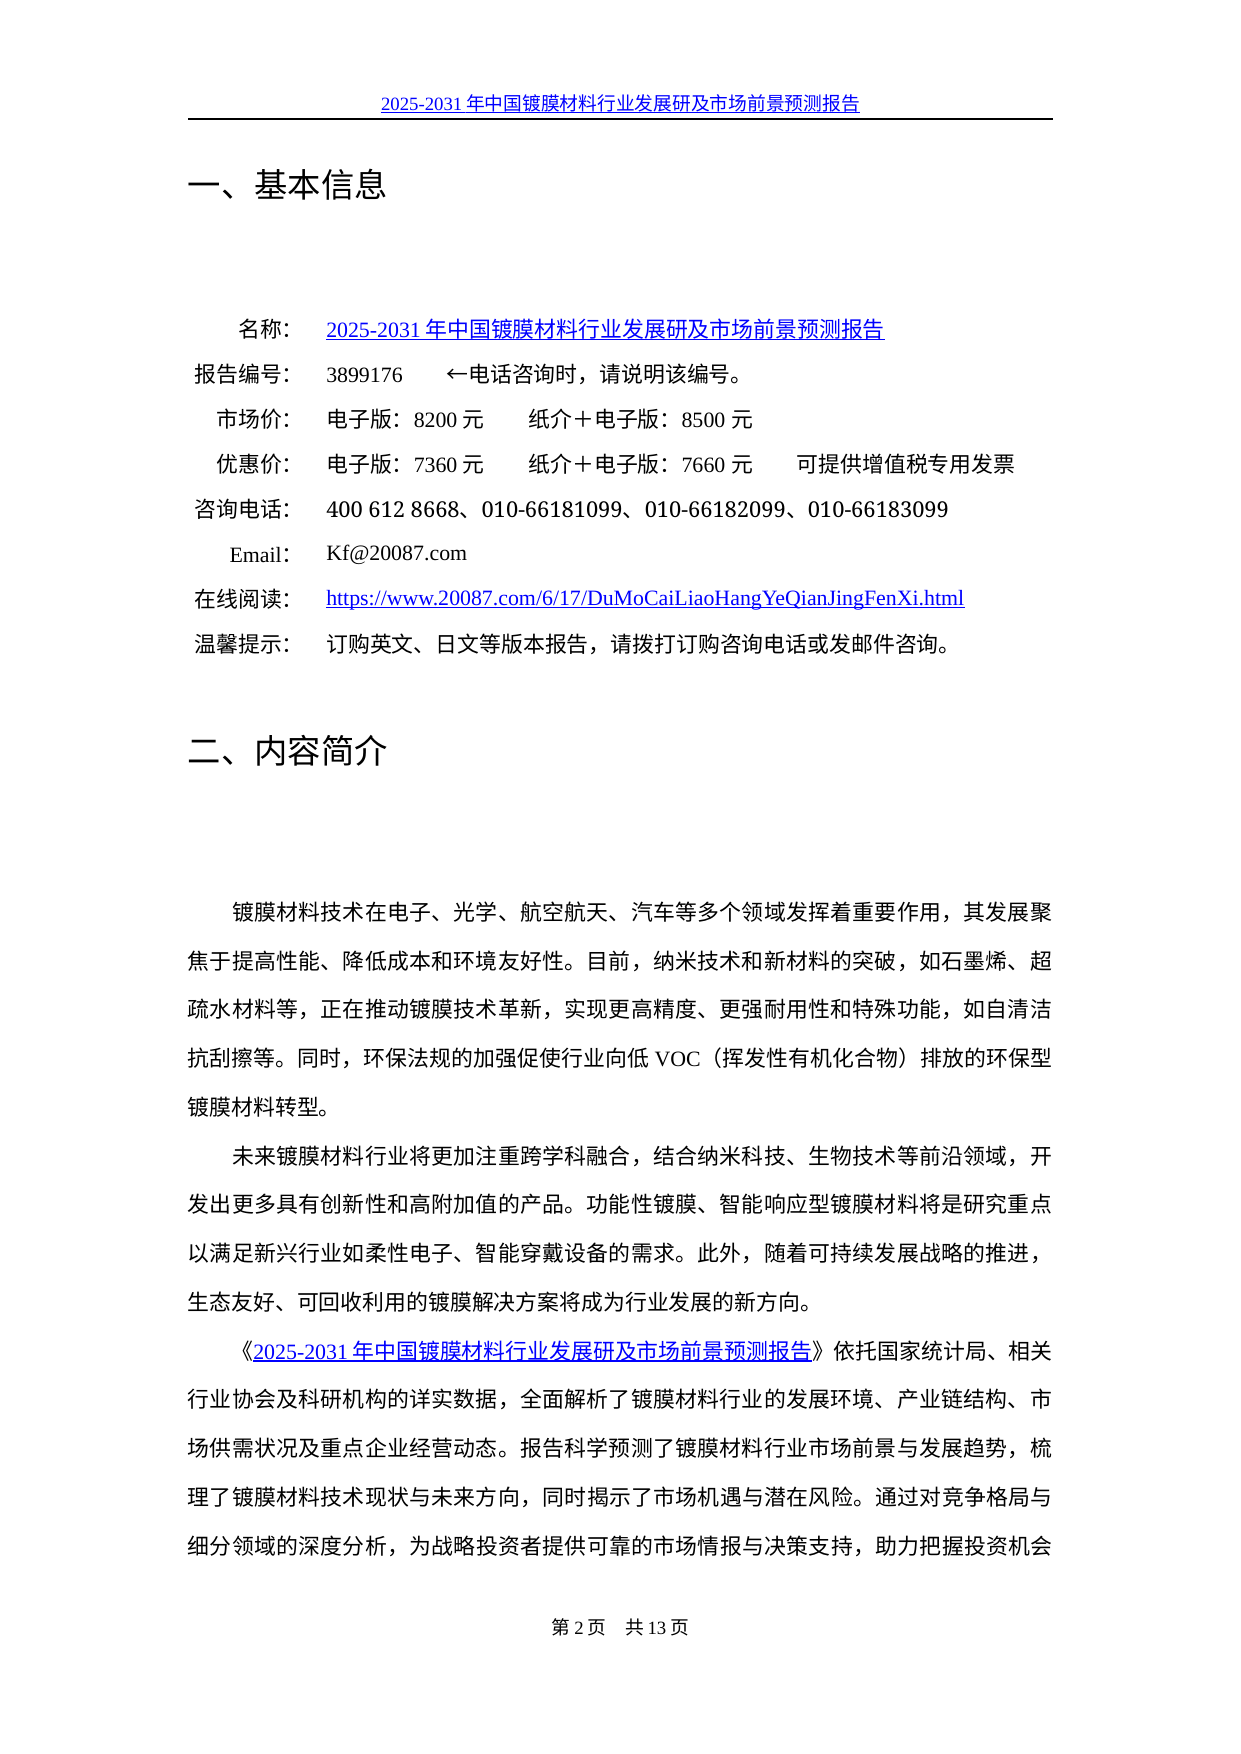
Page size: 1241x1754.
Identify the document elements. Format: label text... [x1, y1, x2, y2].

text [187, 894, 1053, 1561]
table_cell Email： [167, 537, 315, 582]
table_cell 400 612 8668、010-66181099、010-66182099、010-66183099 [315, 492, 1073, 537]
table_cell 市场价： [167, 402, 315, 447]
table_cell 报告编号： [167, 357, 315, 402]
table_cell 电子版：8200 元 纸介＋电子版：8500 元 [315, 402, 1073, 447]
table_cell 咨询电话： [167, 492, 315, 537]
table_cell 订购英文、日文等版本报告，请拨打订购咨询电话或发邮件咨询。 [315, 627, 1073, 672]
table_header 2025-2031年中国镀膜材料行业发展研及市场前景预测报告 [315, 312, 1073, 357]
table_cell [315, 582, 1073, 627]
title 一、基本信息 [187, 150, 1053, 215]
table_cell 3899176 ←电话咨询时，请说明该编号。 [315, 357, 1073, 402]
table_cell 温馨提示： [167, 627, 315, 672]
table_cell Kf@20087.com [315, 537, 1073, 582]
table_cell 在线阅读： [167, 582, 315, 627]
table_cell 优惠价： [167, 447, 315, 492]
table_header 名称： [167, 312, 315, 357]
title 二、内容简介 [187, 717, 1053, 782]
table_cell 电子版：7360 元 纸介＋电子版：7660 元 可提供增值税专用发票 [315, 447, 1073, 492]
